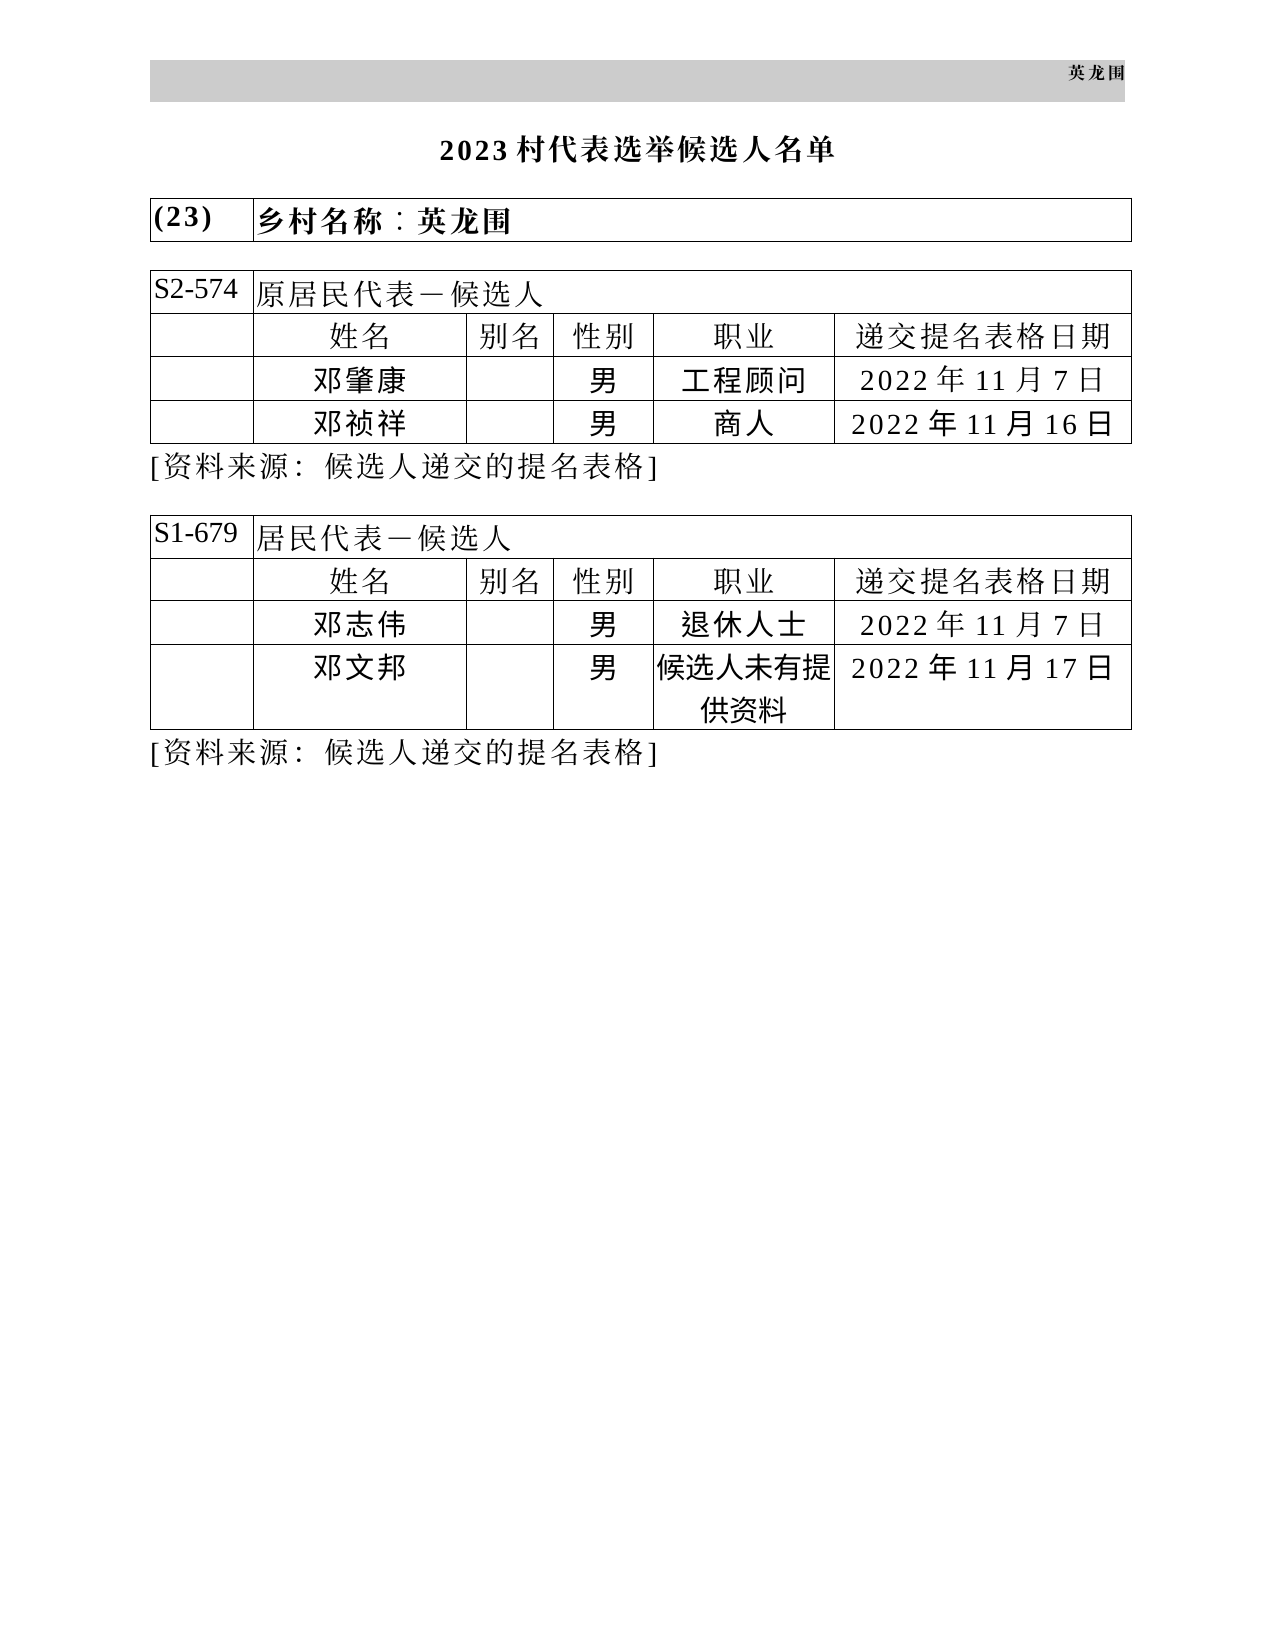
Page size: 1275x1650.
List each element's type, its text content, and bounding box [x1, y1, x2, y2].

table_header 乡村名称︰英龙围 [254, 199, 1131, 241]
table_cell 候选人未有提供资料 [654, 645, 834, 729]
text [资料来源：候选人递交的提名表格] [150, 730, 1125, 772]
table_cell 2022年11月17日 [835, 645, 1131, 729]
table_cell 工程顾问 [654, 357, 834, 399]
table_cell 邓文邦 [254, 645, 466, 729]
table_cell 邓志伟 [254, 601, 466, 644]
subtitle 英龙围 [150, 60, 1125, 102]
table_cell 姓名 [254, 314, 466, 356]
table_cell 职业 [654, 559, 834, 600]
table_cell 2022年11月7日 [835, 357, 1131, 399]
table_cell 2022年11月7日 [835, 601, 1131, 644]
table_cell 姓名 [254, 559, 466, 600]
table_cell [151, 314, 253, 356]
table_cell 别名 [467, 559, 553, 600]
table_cell 男 [554, 601, 653, 644]
table_cell 递交提名表格日期 [835, 559, 1131, 600]
table_header S2-574 [151, 271, 253, 313]
table_cell [151, 401, 253, 443]
table_cell 职业 [654, 314, 834, 356]
table_cell [467, 645, 553, 729]
table_cell [151, 645, 253, 729]
table_cell 2022年11月16日 [835, 401, 1131, 443]
table_cell [467, 601, 553, 644]
table_cell 男 [554, 357, 653, 399]
table_cell 商人 [654, 401, 834, 443]
table_cell 男 [554, 401, 653, 443]
table_cell [467, 357, 553, 399]
table_cell [151, 559, 253, 600]
table_header 居民代表－候选人 [254, 516, 1131, 557]
table_cell 递交提名表格日期 [835, 314, 1131, 356]
table_cell 性别 [554, 314, 653, 356]
table_cell 邓肇康 [254, 357, 466, 399]
table_cell 男 [554, 645, 653, 729]
table_cell [151, 601, 253, 644]
table_header (23) [151, 199, 253, 241]
text 2023村代表选举候选人名单 [150, 127, 1125, 169]
table_cell 退休人士 [654, 601, 834, 644]
text [资料来源：候选人递交的提名表格] [150, 444, 1125, 486]
table_header 原居民代表－候选人 [254, 271, 1131, 313]
table_cell 别名 [467, 314, 553, 356]
table_cell 性别 [554, 559, 653, 600]
table_cell [467, 401, 553, 443]
table_cell 邓祯祥 [254, 401, 466, 443]
table_header S1-679 [151, 516, 253, 557]
table_cell [151, 357, 253, 399]
